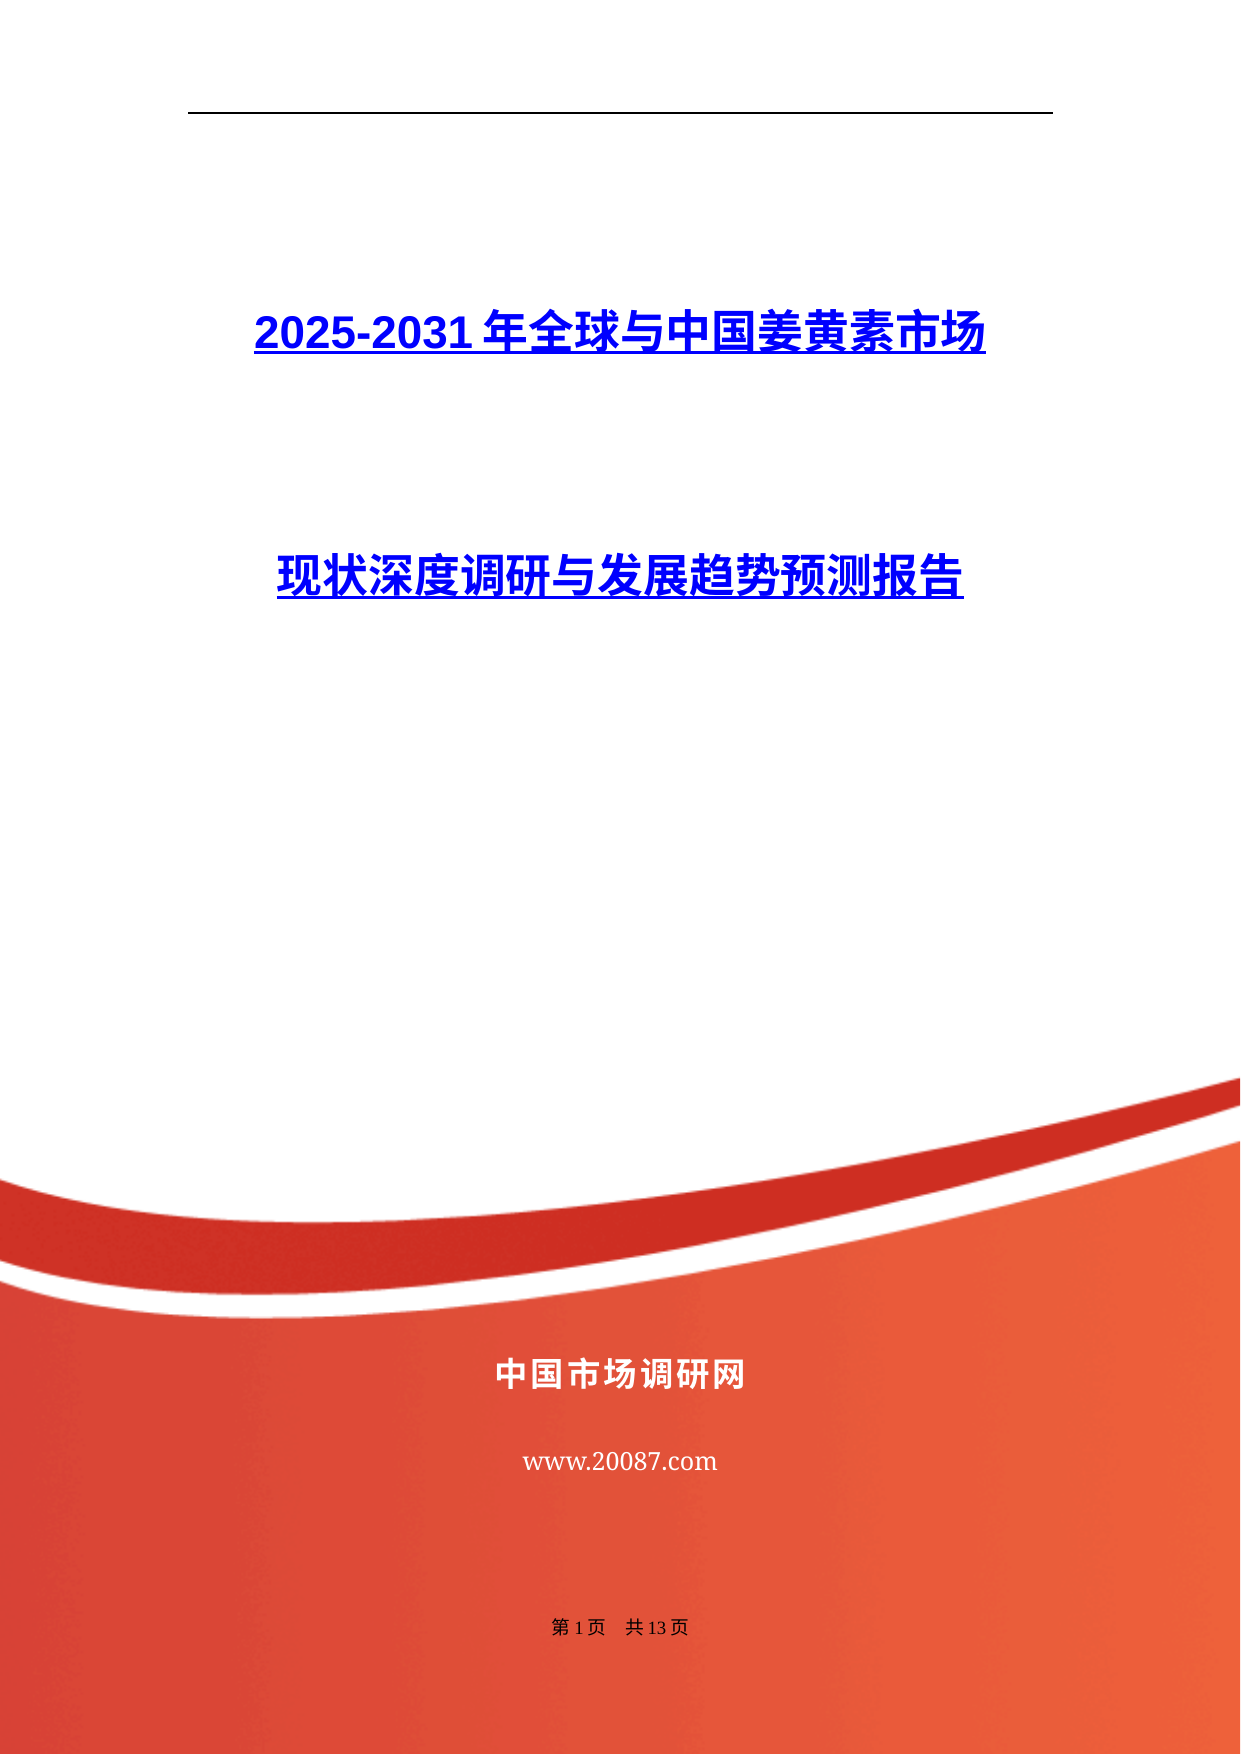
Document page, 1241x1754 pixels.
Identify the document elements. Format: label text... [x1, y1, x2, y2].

subtitle 中国市场调研网 [187, 1339, 1053, 1404]
text www.20087.com [187, 1428, 1053, 1493]
table_header 2025-2031年全球与中国姜黄素市场现状深度调研与发展趋势预测报告 [188, 207, 1053, 773]
picture [0, 1006, 1241, 1754]
